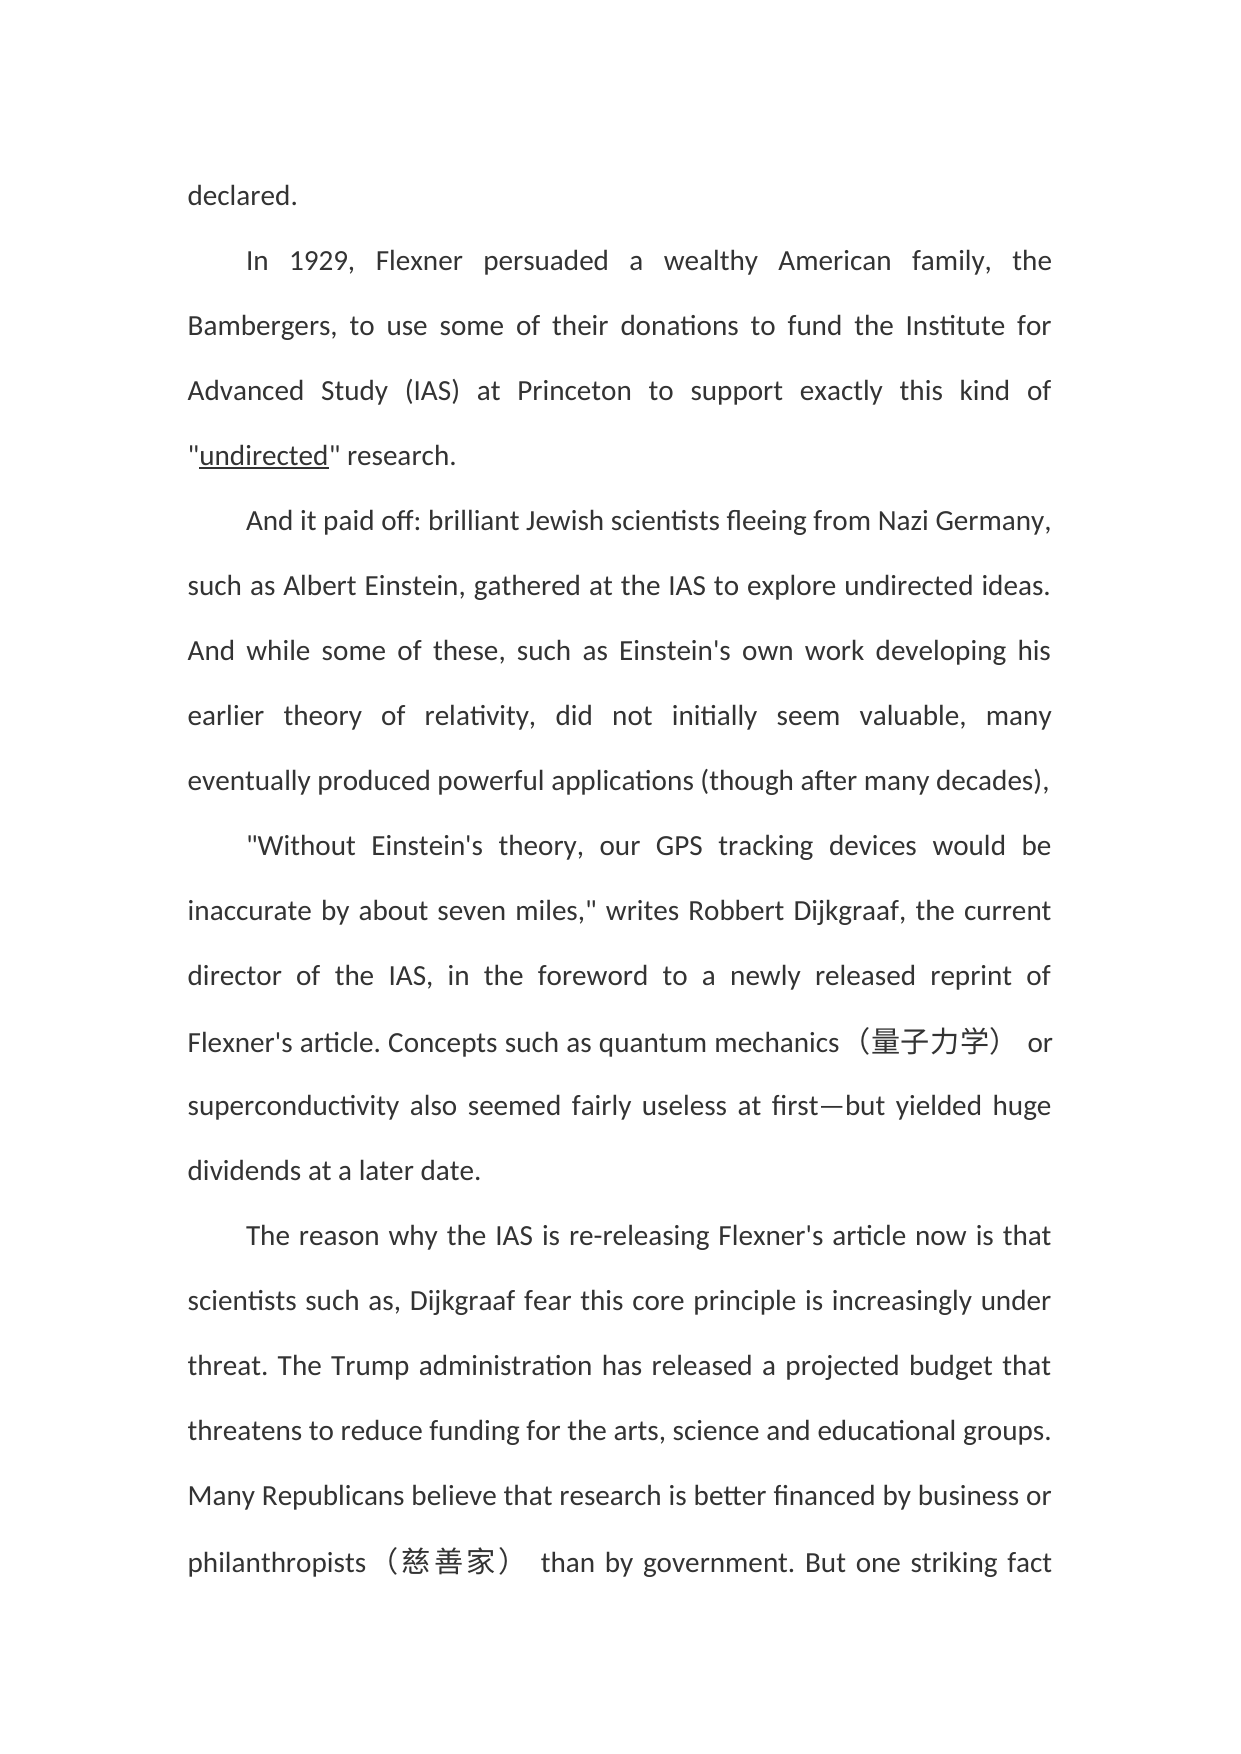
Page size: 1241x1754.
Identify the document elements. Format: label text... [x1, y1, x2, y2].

text In 1929, Flexner persuaded a wealthy American family, the Bambergers, to use some of their donations to fund the Institute for Advanced Study (IAS) at Princeton to support exactly this kind of "undirected" research. [187, 400, 1053, 487]
text And it paid off: brilliant Jewish scientists fleeing from Nazi Germany, such as Albert Einstein, gathered at the IAS to explore undirected ideas. And while some of these, such as Einstein's own work developing his earlier theory of relativity, did not initially seem valuable, many eventually produced powerful applications (though after many decades), [187, 660, 1053, 812]
text And it paid off: brilliant Jewish scientists fleeing from Nazi Germany, such as Albert Einstein, gathered at the IAS to explore undirected ideas. And while some of these, such as Einstein's own work developing his earlier theory of relativity, did not initially seem valuable, many eventually produced powerful applications (though after many decades), [187, 487, 1053, 659]
text In 1929, Flexner persuaded a wealthy American family, the Bambergers, to use some of their donations to fund the Institute for Advanced Study (IAS) at Princeton to support exactly this kind of "undirected" research. [187, 227, 1053, 399]
text "Without Einstein's theory, our GPS tracking devices would be inaccurate by about seven miles," writes Robbert Dijkgraaf, the current director of the IAS, in the foreword to a newly released reprint of Flexner's article. Concepts such as quantum mechanics（量子力学） or superconductivity also seemed fairly useless at first—but yielded huge dividends at a later date. [187, 812, 1053, 1202]
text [187, 1428, 1053, 1592]
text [187, 162, 1053, 227]
